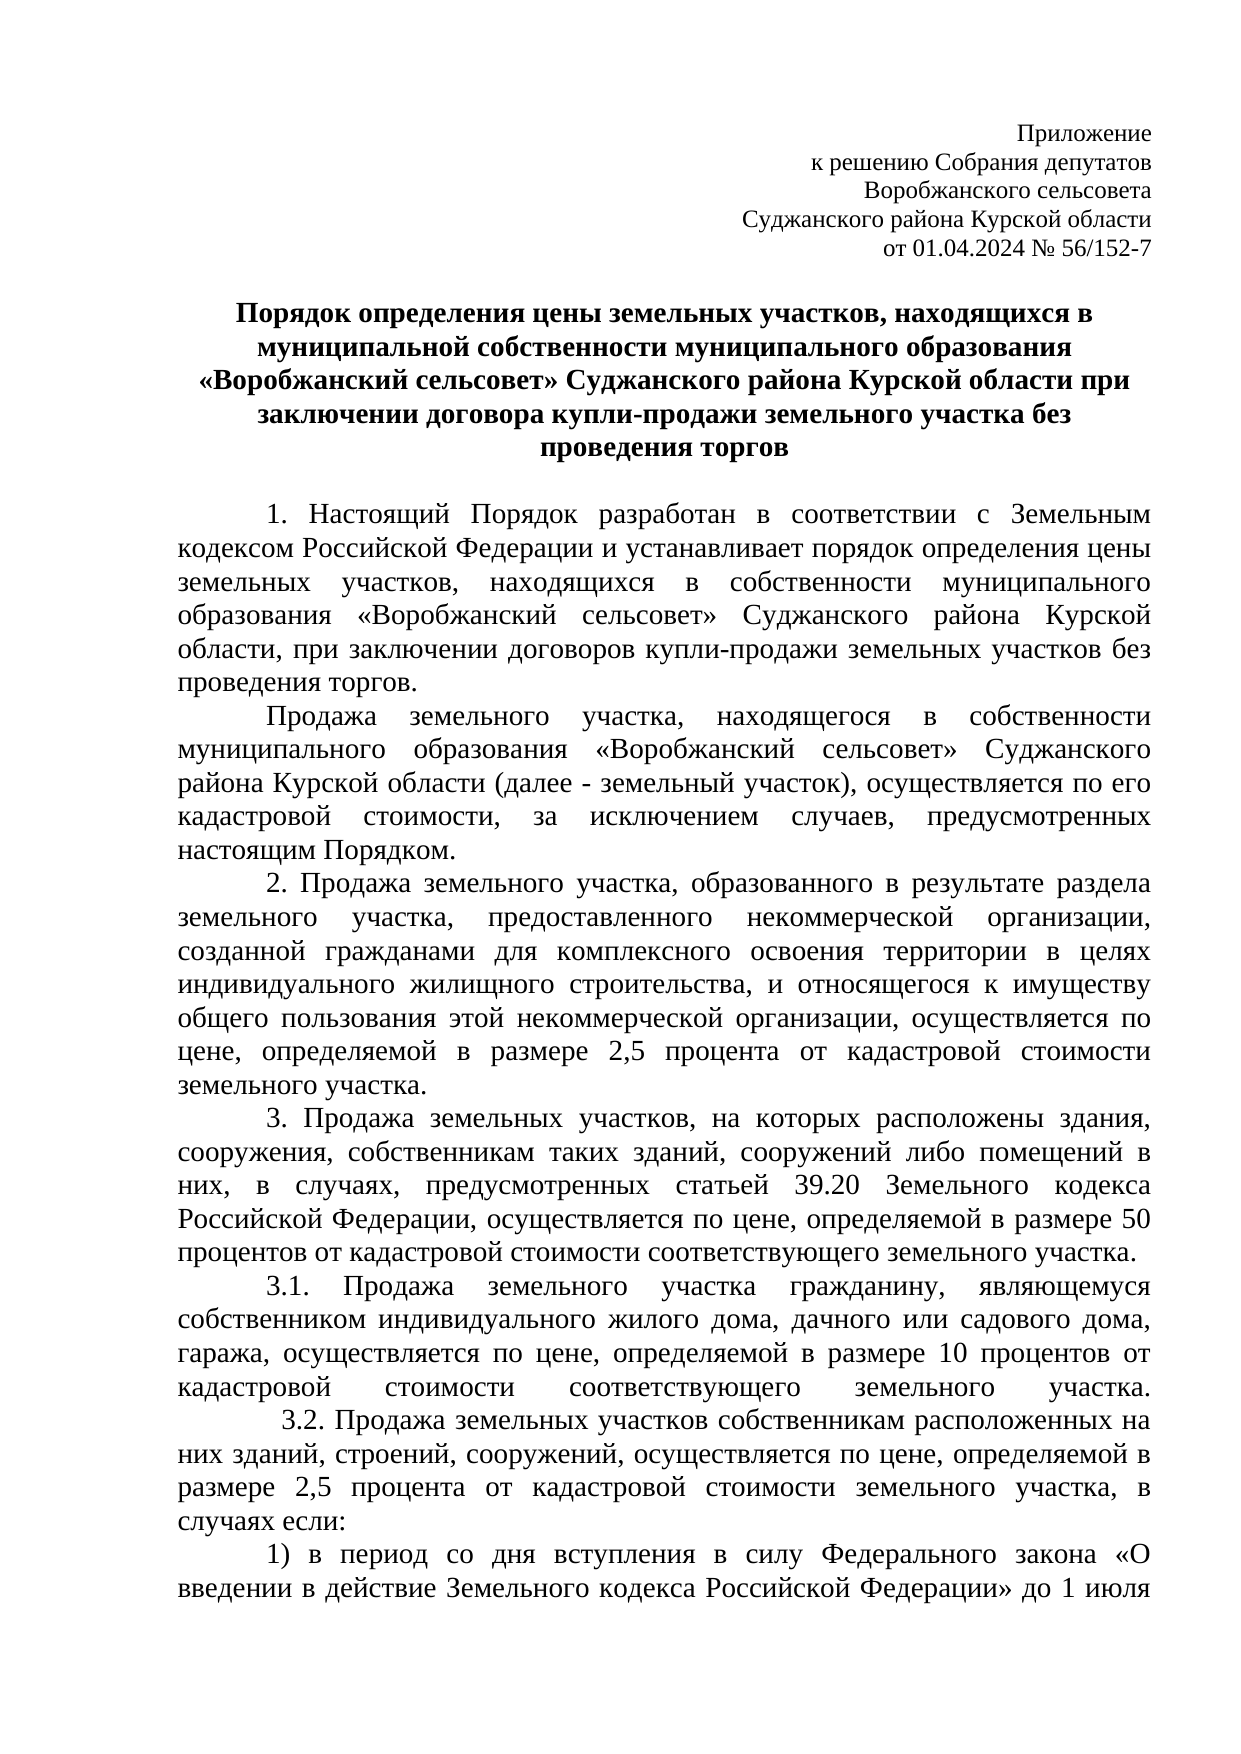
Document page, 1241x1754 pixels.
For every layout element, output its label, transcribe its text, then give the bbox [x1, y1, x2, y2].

text Порядок определения цены земельных участков, находящихся в муниципальной собственности муниципального образования «Воробжанский сельсовет» Суджанского района Курской области при заключении договора купли-продажи земельного участка без проведения торгов [177, 295, 1152, 463]
text Суджанского района Курской области [177, 204, 1152, 233]
text к решению Собрания депутатов [177, 147, 1152, 176]
text от 01.04.2024 № 56/152-7 [177, 233, 1152, 262]
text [177, 1536, 1152, 1603]
text Продажа земельного участка, находящегося в собственности муниципального образования «Воробжанский сельсовет» Суджанского района Курской области (далее - земельный участок), осуществляется по его кадастровой стоимости, за исключением случаев, предусмотренных настоящим Порядком. [177, 698, 1152, 866]
text 3. Продажа земельных участков, на которых расположены здания, сооружения, собственникам таких зданий, сооружений либо помещений в них, в случаях, предусмотренных статьей 39.20 Земельного кодекса Российской Федерации, осуществляется по цене, определяемой в размере 50 процентов от кадастровой стоимости соответствующего земельного участка. [177, 1100, 1152, 1268]
text Воробжанского сельсовета [177, 176, 1152, 204]
text 1. Настоящий Порядок разработан в соответствии с Земельным кодексом Российской Федерации и устанавливает порядок определения цены земельных участков, находящихся в собственности муниципального образования «Воробжанский сельсовет» Суджанского района Курской области, при заключении договоров купли-продажи земельных участков без проведения торгов. [177, 497, 1152, 698]
text Приложение [177, 118, 1152, 147]
text 2. Продажа земельного участка, образованного в результате раздела земельного участка, предоставленного некоммерческой организации, созданной гражданами для комплексного освоения территории в целях индивидуального жилищного строительства, и относящегося к имуществу общего пользования этой некоммерческой организации, осуществляется по цене, определяемой в размере 2,5 процента от кадастровой стоимости земельного участка. [177, 866, 1152, 1100]
text 3.1. Продажа земельного участка гражданину, являющемуся собственником индивидуального жилого дома, дачного или садового дома, гаража, осуществляется по цене, определяемой в размере 10 процентов от кадастровой стоимости соответствующего земельного участка. 3.2. Продажа земельных участков собственникам расположенных на них зданий, строений, сооружений, осуществляется по цене, определяемой в размере 2,5 процента от кадастровой стоимости земельного участка, в случаях если: [177, 1268, 1152, 1536]
